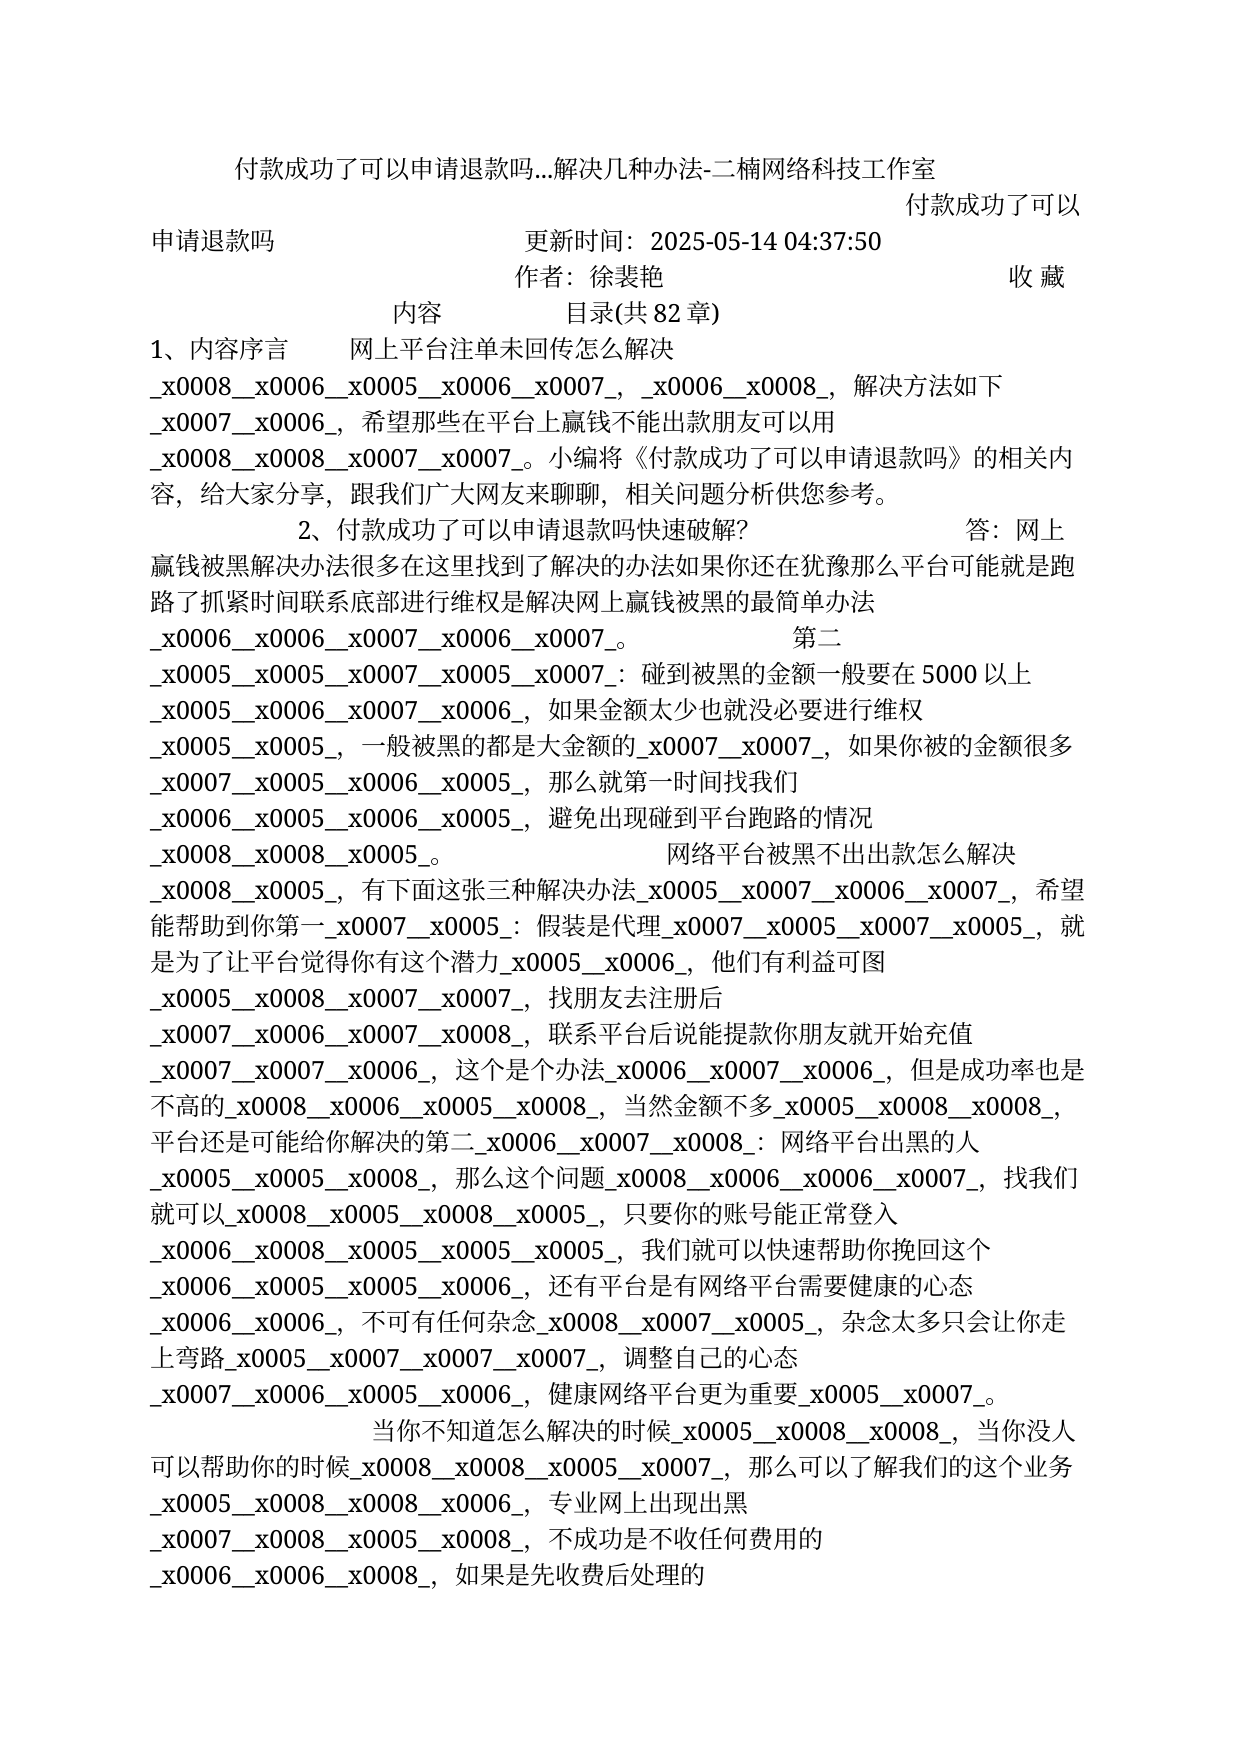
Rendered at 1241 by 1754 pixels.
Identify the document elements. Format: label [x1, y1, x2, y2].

text [150, 150, 1090, 1591]
